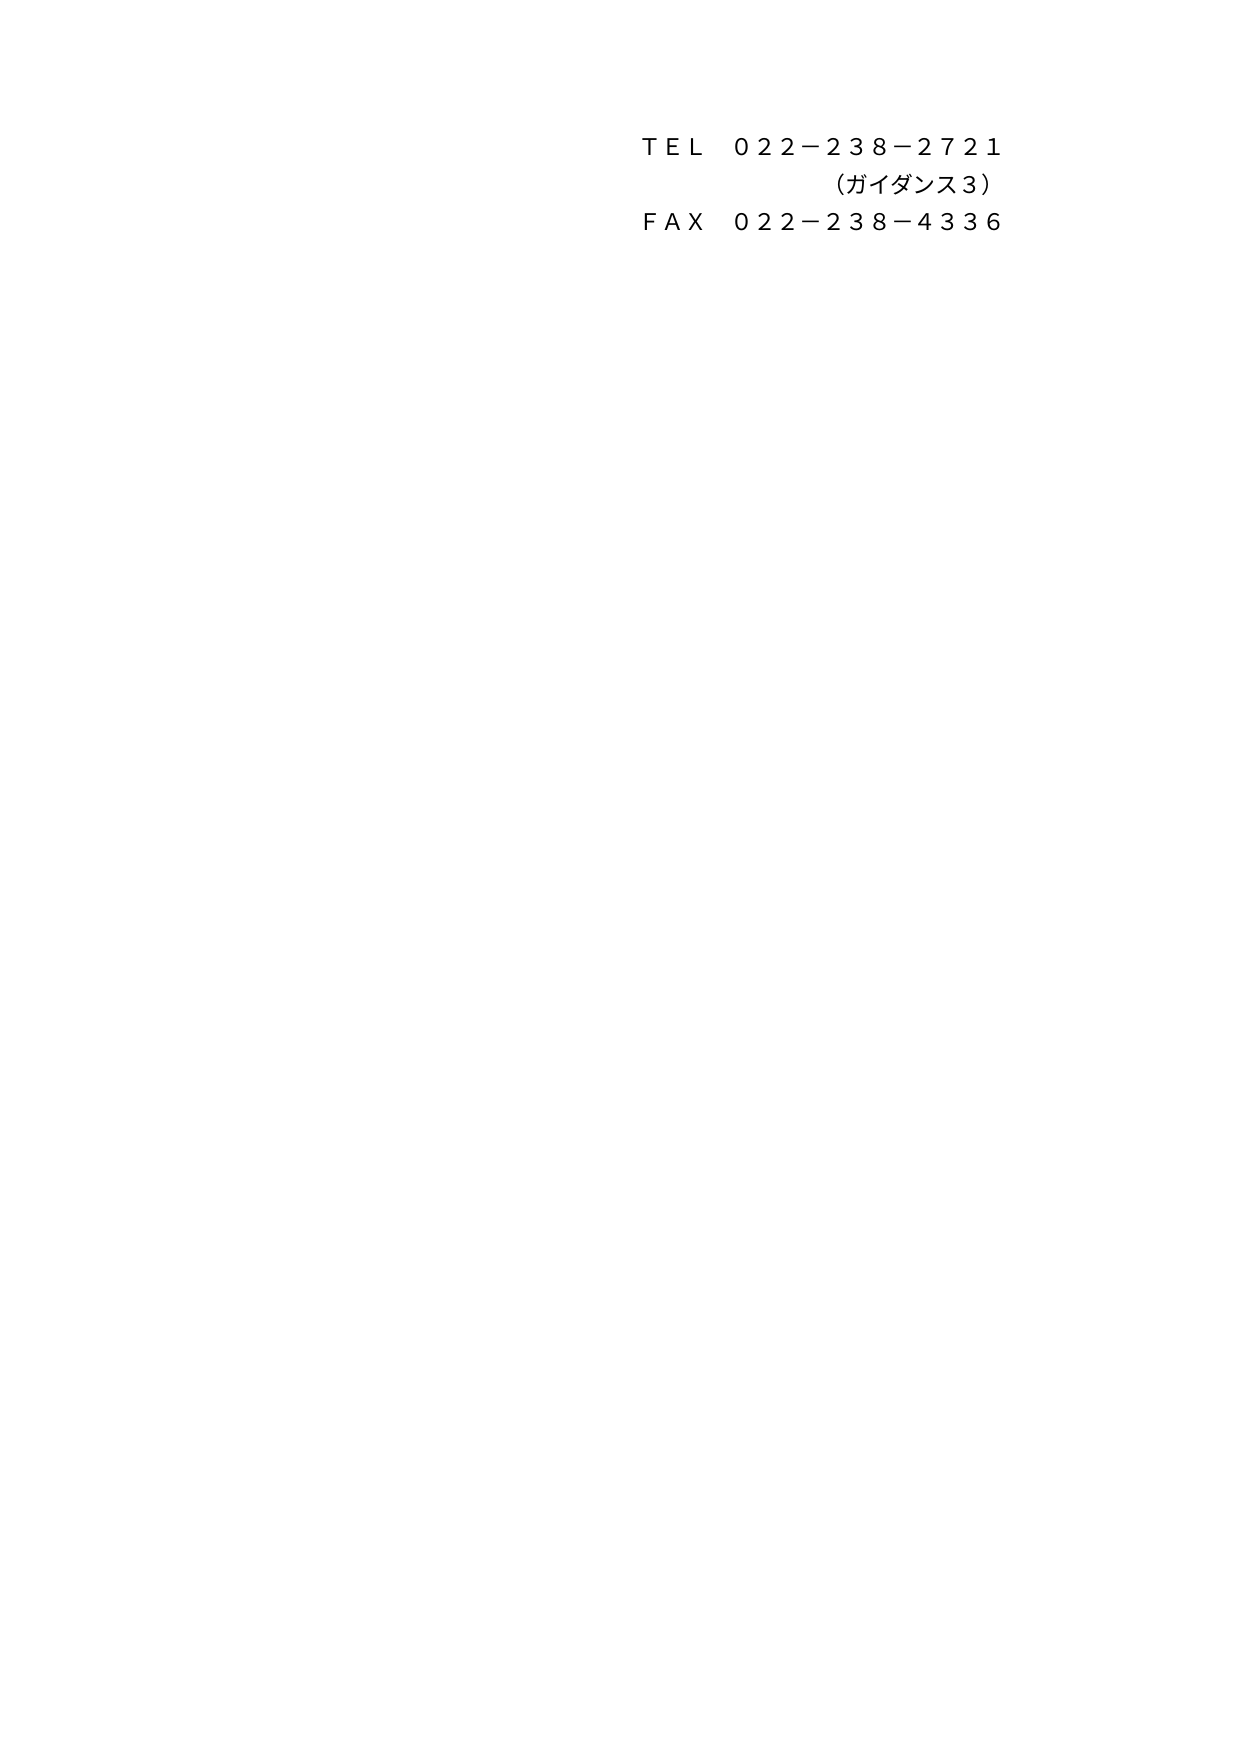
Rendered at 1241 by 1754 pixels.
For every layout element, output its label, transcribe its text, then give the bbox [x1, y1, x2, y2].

text ＴＥＬ ０２２－２３８－２７２１ [112, 127, 1063, 164]
text ＦＡＸ ０２２－２３８－４３３６ [112, 202, 1063, 239]
text （ガイダンス３） [112, 164, 1063, 202]
